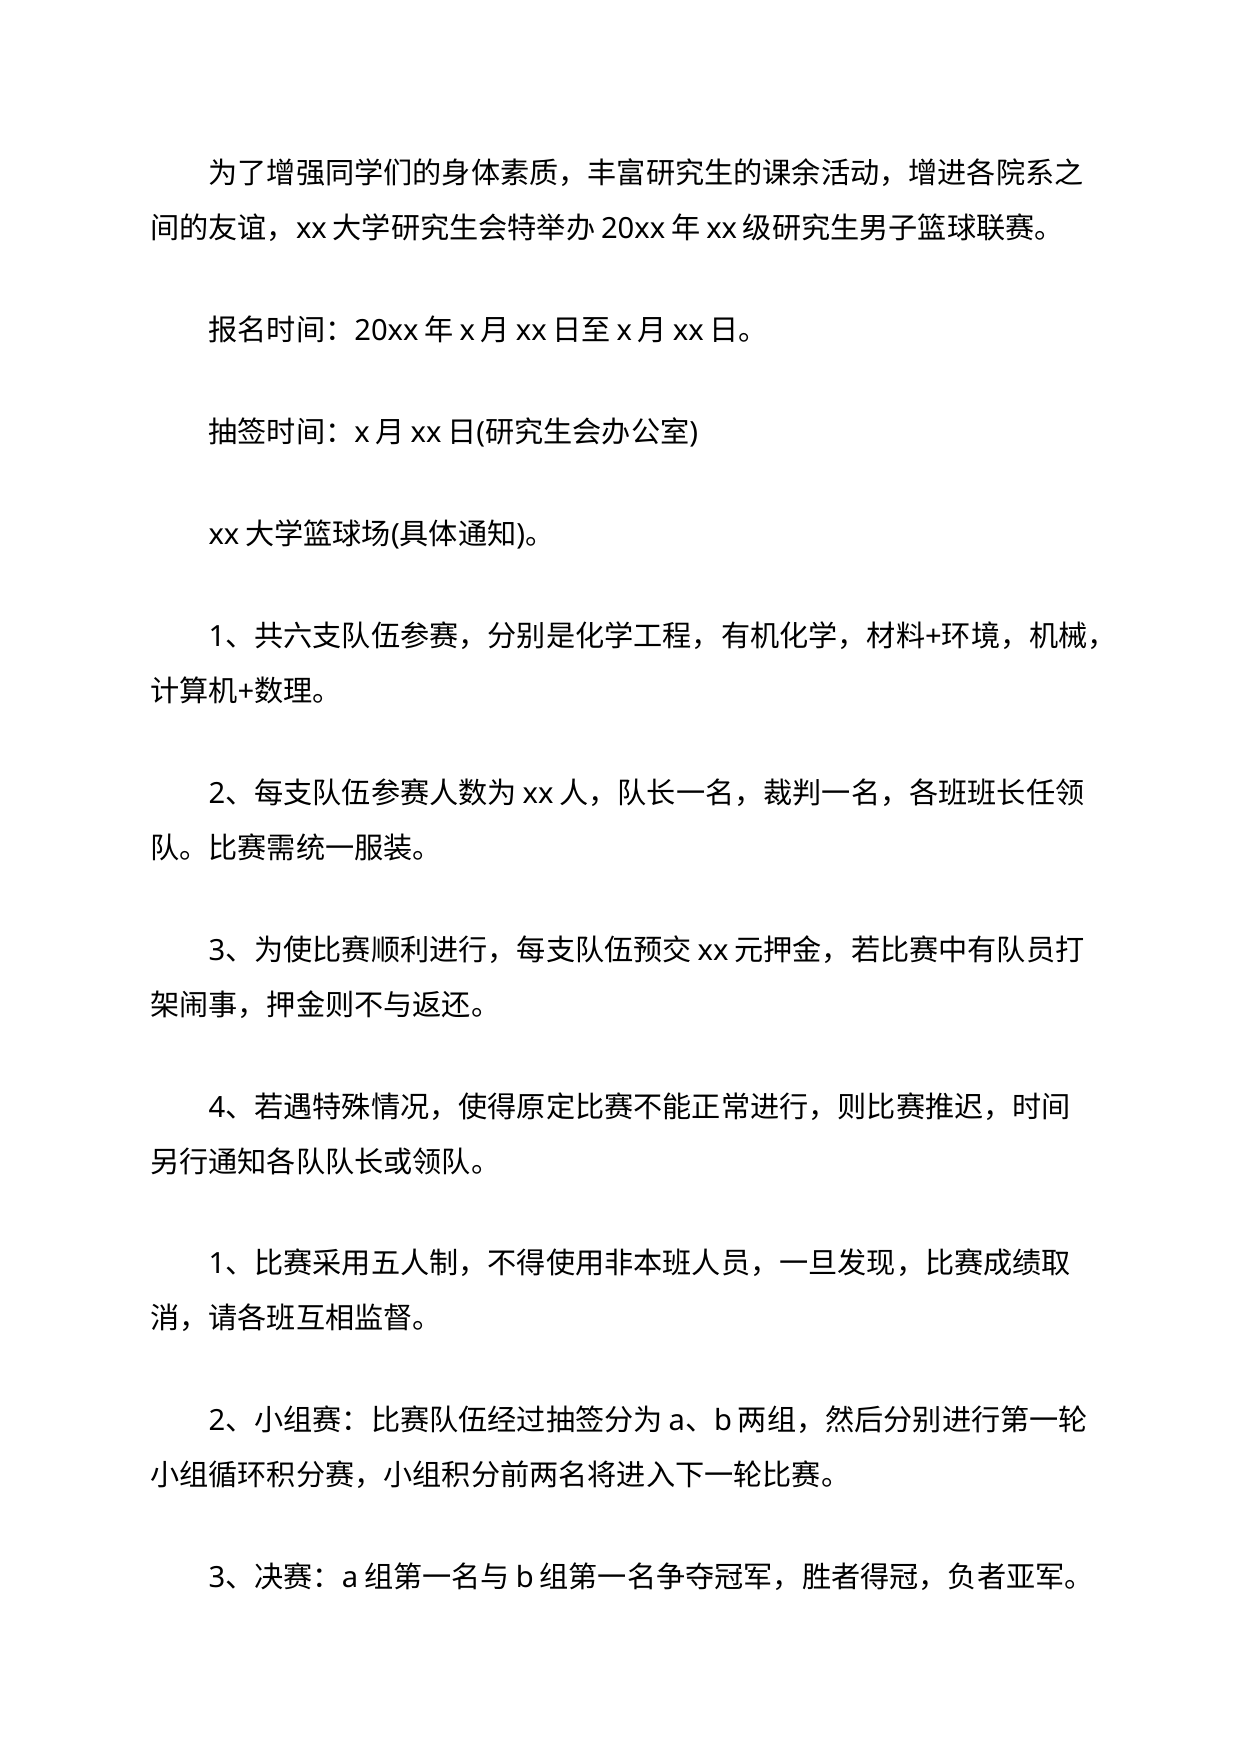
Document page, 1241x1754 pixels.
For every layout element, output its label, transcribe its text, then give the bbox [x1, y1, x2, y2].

text xx大学篮球场(具体通知)。 [150, 511, 1090, 553]
text 2、每支队伍参赛人数为xx人，队长一名，裁判一名，各班班长任领队。比赛需统一服装。 [150, 770, 1090, 867]
text 报名时间：20xx年x月xx日至x月xx日。 [150, 307, 1090, 349]
text 1、共六支队伍参赛，分别是化学工程，有机化学，材料+环境，机械，计算机+数理。 [150, 613, 1090, 710]
text 1、比赛采用五人制，不得使用非本班人员，一旦发现，比赛成绩取消，请各班互相监督。 [150, 1240, 1090, 1337]
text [150, 1554, 1090, 1596]
text 4、若遇特殊情况，使得原定比赛不能正常进行，则比赛推迟，时间另行通知各队队长或领队。 [150, 1083, 1090, 1181]
text 2、小组赛：比赛队伍经过抽签分为a、b两组，然后分别进行第一轮小组循环积分赛，小组积分前两名将进入下一轮比赛。 [150, 1397, 1090, 1494]
text 抽签时间：x月xx日(研究生会办公室) [150, 409, 1090, 451]
text 3、为使比赛顺利进行，每支队伍预交xx元押金，若比赛中有队员打架闹事，押金则不与返还。 [150, 927, 1090, 1024]
text 为了增强同学们的身体素质，丰富研究生的课余活动，增进各院系之间的友谊，xx大学研究生会特举办20xx年xx级研究生男子篮球联赛。 [150, 150, 1090, 247]
